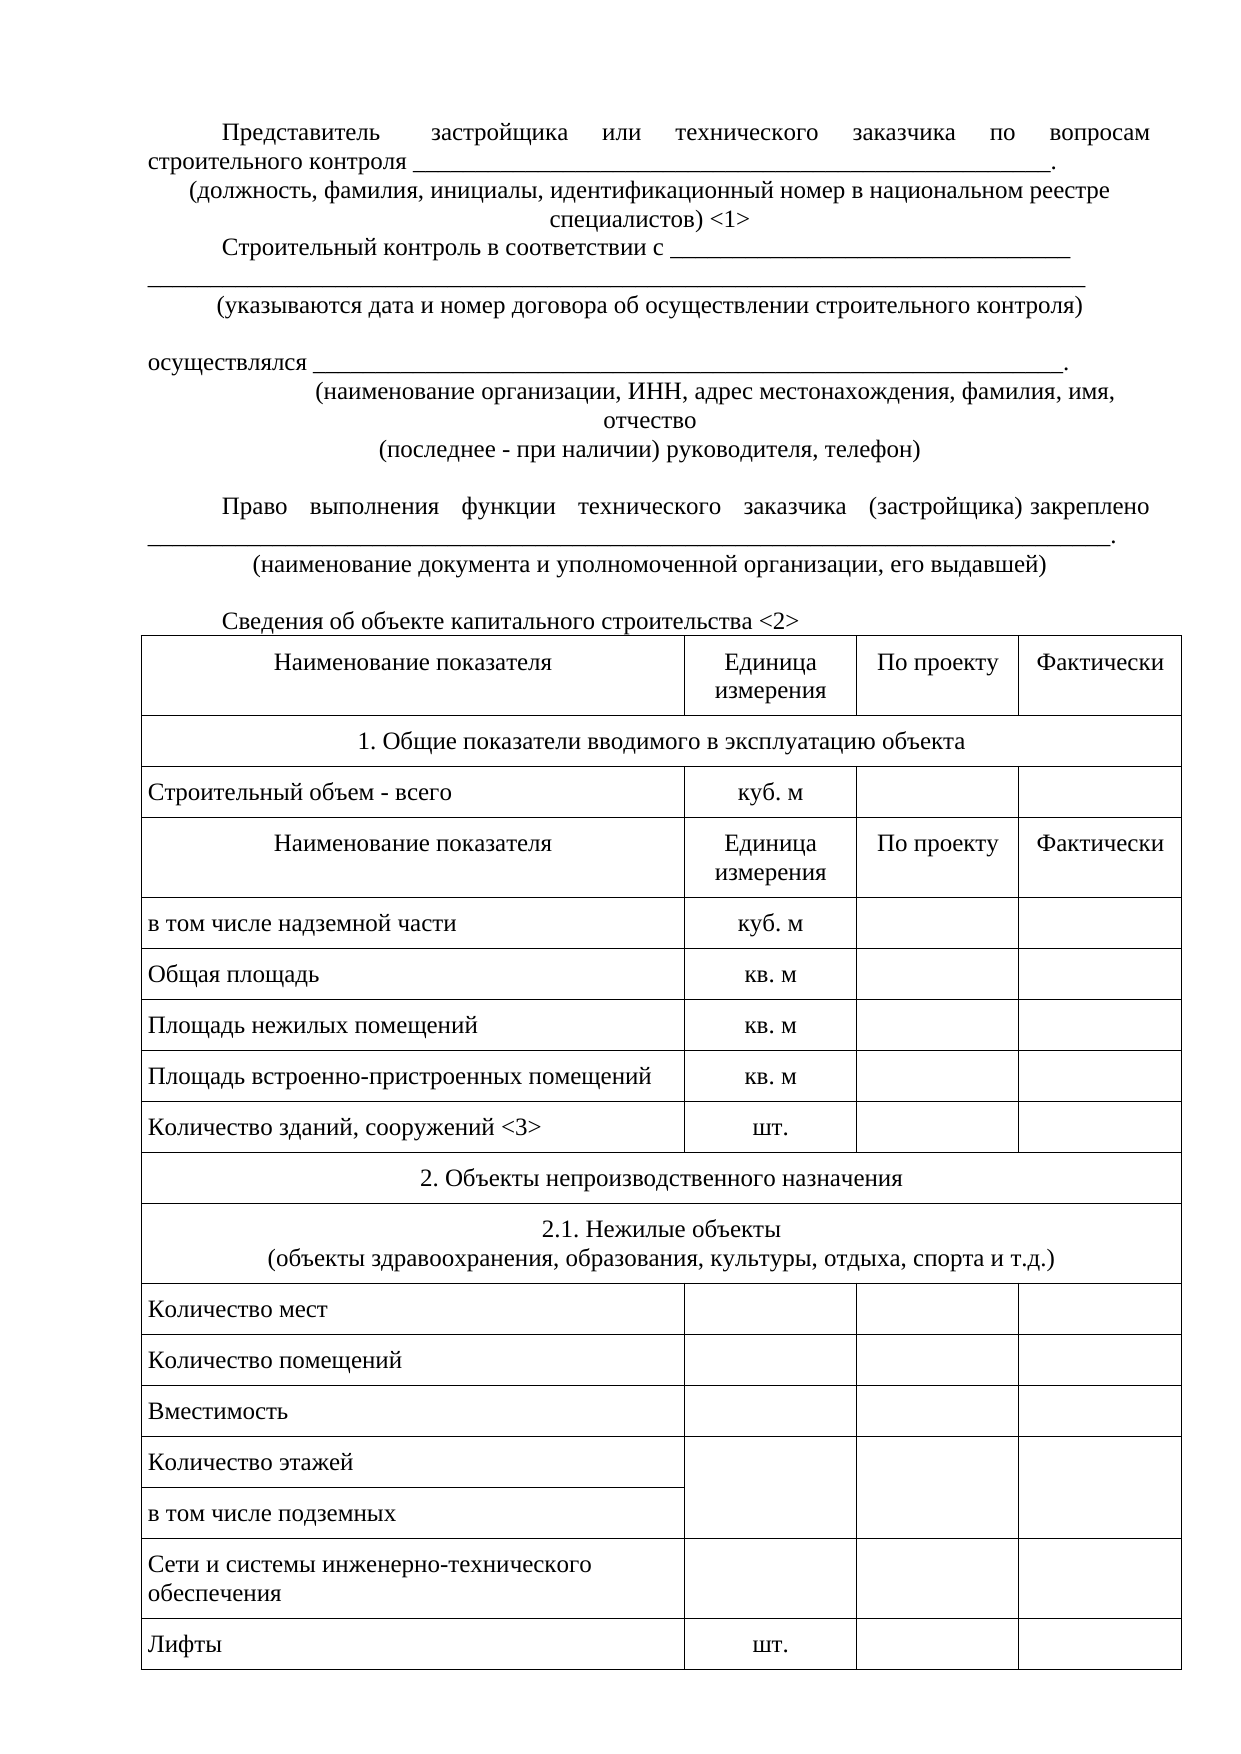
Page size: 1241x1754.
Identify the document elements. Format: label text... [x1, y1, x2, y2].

table_cell [1019, 1335, 1181, 1385]
table_cell [1019, 949, 1181, 999]
text Строительный контроль в соответствии с ________________________________ [148, 232, 1152, 261]
table_cell [685, 1335, 856, 1385]
table_cell Строительный объем - всего [142, 767, 684, 817]
table_cell Площадь встроенно-пристроенных помещений [142, 1051, 684, 1101]
table_cell [857, 1000, 1018, 1050]
table_cell Площадь нежилых помещений [142, 1000, 684, 1050]
table_cell Количество этажей [142, 1437, 684, 1487]
table_cell [1019, 1539, 1181, 1618]
table_cell [1019, 1437, 1181, 1538]
table_header Единица измерения [685, 636, 856, 715]
table_cell Лифты [142, 1619, 684, 1669]
text (последнее - при наличии) руководителя, телефон) [148, 434, 1152, 462]
table_cell [1019, 1386, 1181, 1436]
table_cell [857, 1284, 1018, 1334]
table_cell Количество помещений [142, 1335, 684, 1385]
table_cell Количество мест [142, 1284, 684, 1334]
table_cell [1019, 1051, 1181, 1101]
table_cell [1019, 1284, 1181, 1334]
table_cell [1019, 1619, 1181, 1669]
table_cell [1019, 767, 1181, 817]
table_cell куб. м [685, 767, 856, 817]
table_header Фактически [1019, 636, 1181, 715]
table_cell Фактически [1019, 818, 1181, 897]
table_header По проекту [857, 636, 1018, 715]
text Представитель застройщика или технического заказчика по вопросам строительного контроля ___________________________________________________. [148, 117, 1152, 175]
table_cell 2. Объекты непроизводственного назначения [142, 1153, 1181, 1203]
table_cell кв. м [685, 1000, 856, 1050]
text ___________________________________________________________________________ [148, 261, 1152, 290]
table_cell [1019, 1000, 1181, 1050]
table_cell [685, 1386, 856, 1436]
table_cell Общая площадь [142, 949, 684, 999]
text (указываются дата и номер договора об осуществлении строительного контроля) [148, 290, 1152, 319]
table_cell [857, 767, 1018, 817]
table_cell [857, 1539, 1018, 1618]
table_cell [857, 1102, 1018, 1152]
table_cell [857, 1051, 1018, 1101]
table_cell [857, 1619, 1018, 1669]
table_cell куб. м [685, 898, 856, 948]
text осуществлялся ____________________________________________________________. [148, 347, 1152, 376]
text Сведения об объекте капитального строительства <2> [148, 606, 1152, 635]
table_cell [857, 949, 1018, 999]
text (должность, фамилия, инициалы, идентификационный номер в национальном реестре специалистов) <1> [148, 175, 1152, 232]
table_cell кв. м [685, 1051, 856, 1101]
table_cell [1019, 898, 1181, 948]
table_cell По проекту [857, 818, 1018, 897]
table_cell [685, 1437, 856, 1538]
table_cell [685, 1284, 856, 1334]
table_cell [1019, 1102, 1181, 1152]
text Право выполнения функции технического заказчика (застройщика) закреплено _____________________________________________________________________________. [148, 491, 1152, 549]
table_cell [857, 1335, 1018, 1385]
table_cell [685, 1539, 856, 1618]
table_cell Сети и системы инженерно-технического обеспечения [142, 1539, 684, 1618]
table_cell шт. [685, 1102, 856, 1152]
table_header Наименование показателя [142, 636, 684, 715]
text (наименование документа и уполномоченной организации, его выдавшей) [148, 549, 1152, 577]
table_cell Наименование показателя [142, 818, 684, 897]
table_cell 2.1. Нежилые объекты (объекты здравоохранения, образования, культуры, отдыха, спорта и т.д.) [142, 1204, 1181, 1283]
table_cell [857, 1386, 1018, 1436]
table_cell Единица измерения [685, 818, 856, 897]
table_cell 1. Общие показатели вводимого в эксплуатацию объекта [142, 716, 1181, 766]
table_cell шт. [685, 1619, 856, 1669]
table_cell [857, 1437, 1018, 1538]
table_cell Вместимость [142, 1386, 684, 1436]
table_cell Количество зданий, сооружений <3> [142, 1102, 684, 1152]
table_cell кв. м [685, 949, 856, 999]
text (наименование организации, ИНН, адрес местонахождения, фамилия, имя, отчество [148, 376, 1152, 434]
table_cell [857, 898, 1018, 948]
table_cell в том числе надземной части [142, 898, 684, 948]
table_cell в том числе подземных [142, 1488, 684, 1538]
